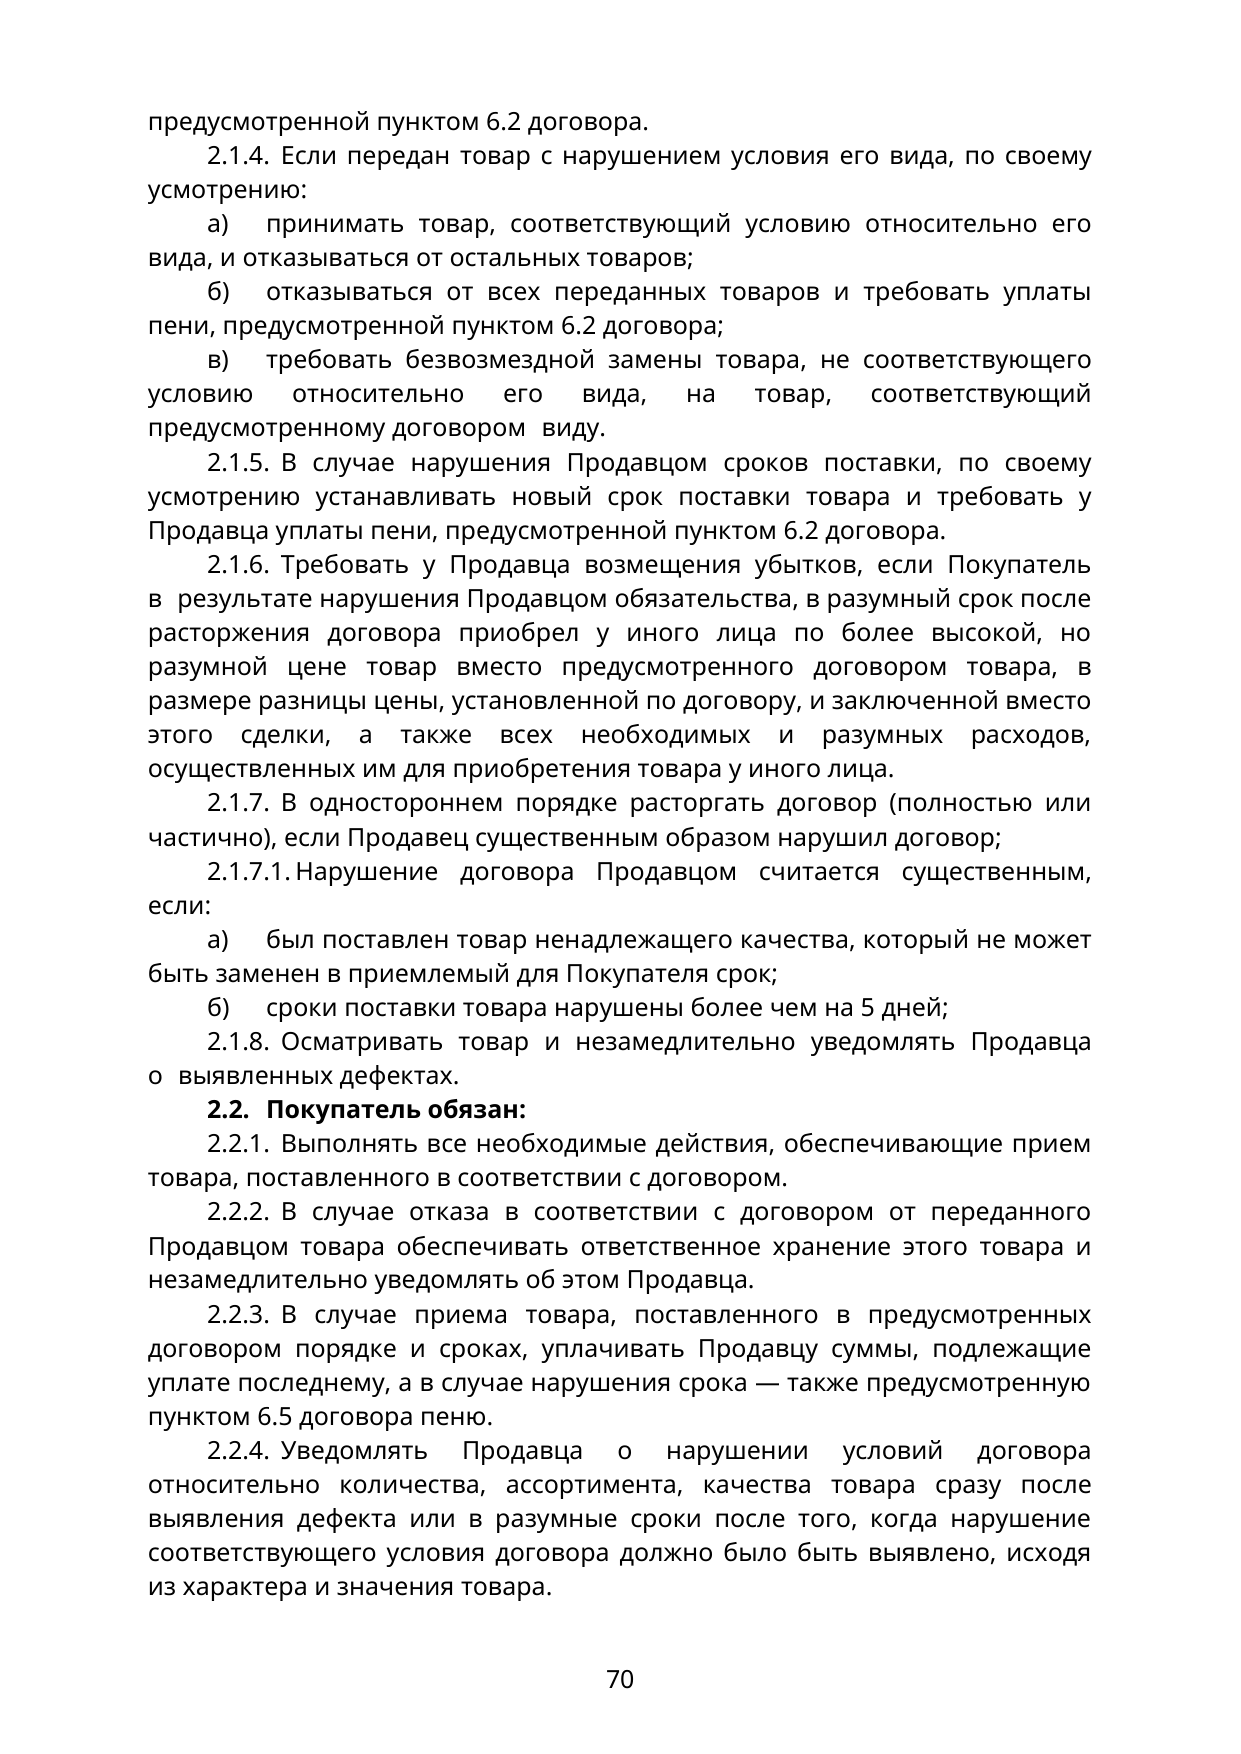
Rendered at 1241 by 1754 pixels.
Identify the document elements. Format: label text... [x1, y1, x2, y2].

text а) был поставлен товар ненадлежащего качества, который не может быть заменен в приемлемый для Покупателя срок; [148, 921, 1092, 989]
text 2.2.4. Уведомлять Продавца о нарушении условий договора относительно количества, ассортимента, качества товара сразу после выявления дефекта или в разумные сроки после того, когда нарушение соответствующего условия договора должно было быть выявлено, исходя из характера и значения товара. [148, 1432, 1092, 1603]
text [148, 103, 1092, 137]
text 2.1.7. В одностороннем порядке расторгать договор (полностью или частично), если Продавец существенным образом нарушил договор; [148, 785, 1092, 853]
text 2.1.8. Осматривать товар и незамедлительно уведомлять Продавца о выявленных дефектах. [148, 1023, 1092, 1092]
text б) отказываться от всех переданных товаров и требовать уплаты пени, предусмотренной пунктом 6.2 договора; [148, 274, 1092, 342]
text б) сроки поставки товара нарушены более чем на 5 дней; [148, 989, 1092, 1023]
text 2.1.4. Если передан товар с нарушением условия его вида, по своему усмотрению: [148, 137, 1092, 206]
text в) требовать безвозмездной замены товара, не соответствующего условию относительно его вида, на товар, соответствующий предусмотренному договором виду. [148, 342, 1092, 444]
text 2.1.7.1. Нарушение договора Продавцом считается существенным, если: [148, 853, 1092, 921]
text 2.1.5. В случае нарушения Продавцом сроков поставки, по своему усмотрению устанавливать новый срок поставки товара и требовать у Продавца уплаты пени, предусмотренной пунктом 6.2 договора. [148, 444, 1092, 546]
text 2.2.1. Выполнять все необходимые действия, обеспечивающие прием товара, поставленного в соответствии с договором. [148, 1126, 1092, 1194]
text а) принимать товар, соответствующий условию относительно его вида, и отказываться от остальных товаров; [148, 206, 1092, 274]
text 2.1.6. Требовать у Продавца возмещения убытков, если Покупатель в результате нарушения Продавцом обязательства, в разумный срок после расторжения договора приобрел у иного лица по более высокой, но разумной цене товар вместо предусмотренного договором товара, в размере разницы цены, установленной по договору, и заключенной вместо этого сделки, а также всех необходимых и разумных расходов, осуществленных им для приобретения товара у иного лица. [148, 546, 1092, 785]
text 2.2. Покупатель обязан: [148, 1092, 1092, 1126]
text 2.2.2. В случае отказа в соответствии с договором от переданного Продавцом товара обеспечивать ответственное хранение этого товара и незамедлительно уведомлять об этом Продавца. [148, 1194, 1092, 1296]
text 2.2.3. В случае приема товара, поставленного в предусмотренных договором порядке и сроках, уплачивать Продавцу суммы, подлежащие уплате последнему, а в случае нарушения срока — также предусмотренную пунктом 6.5 договора пеню. [148, 1296, 1092, 1432]
